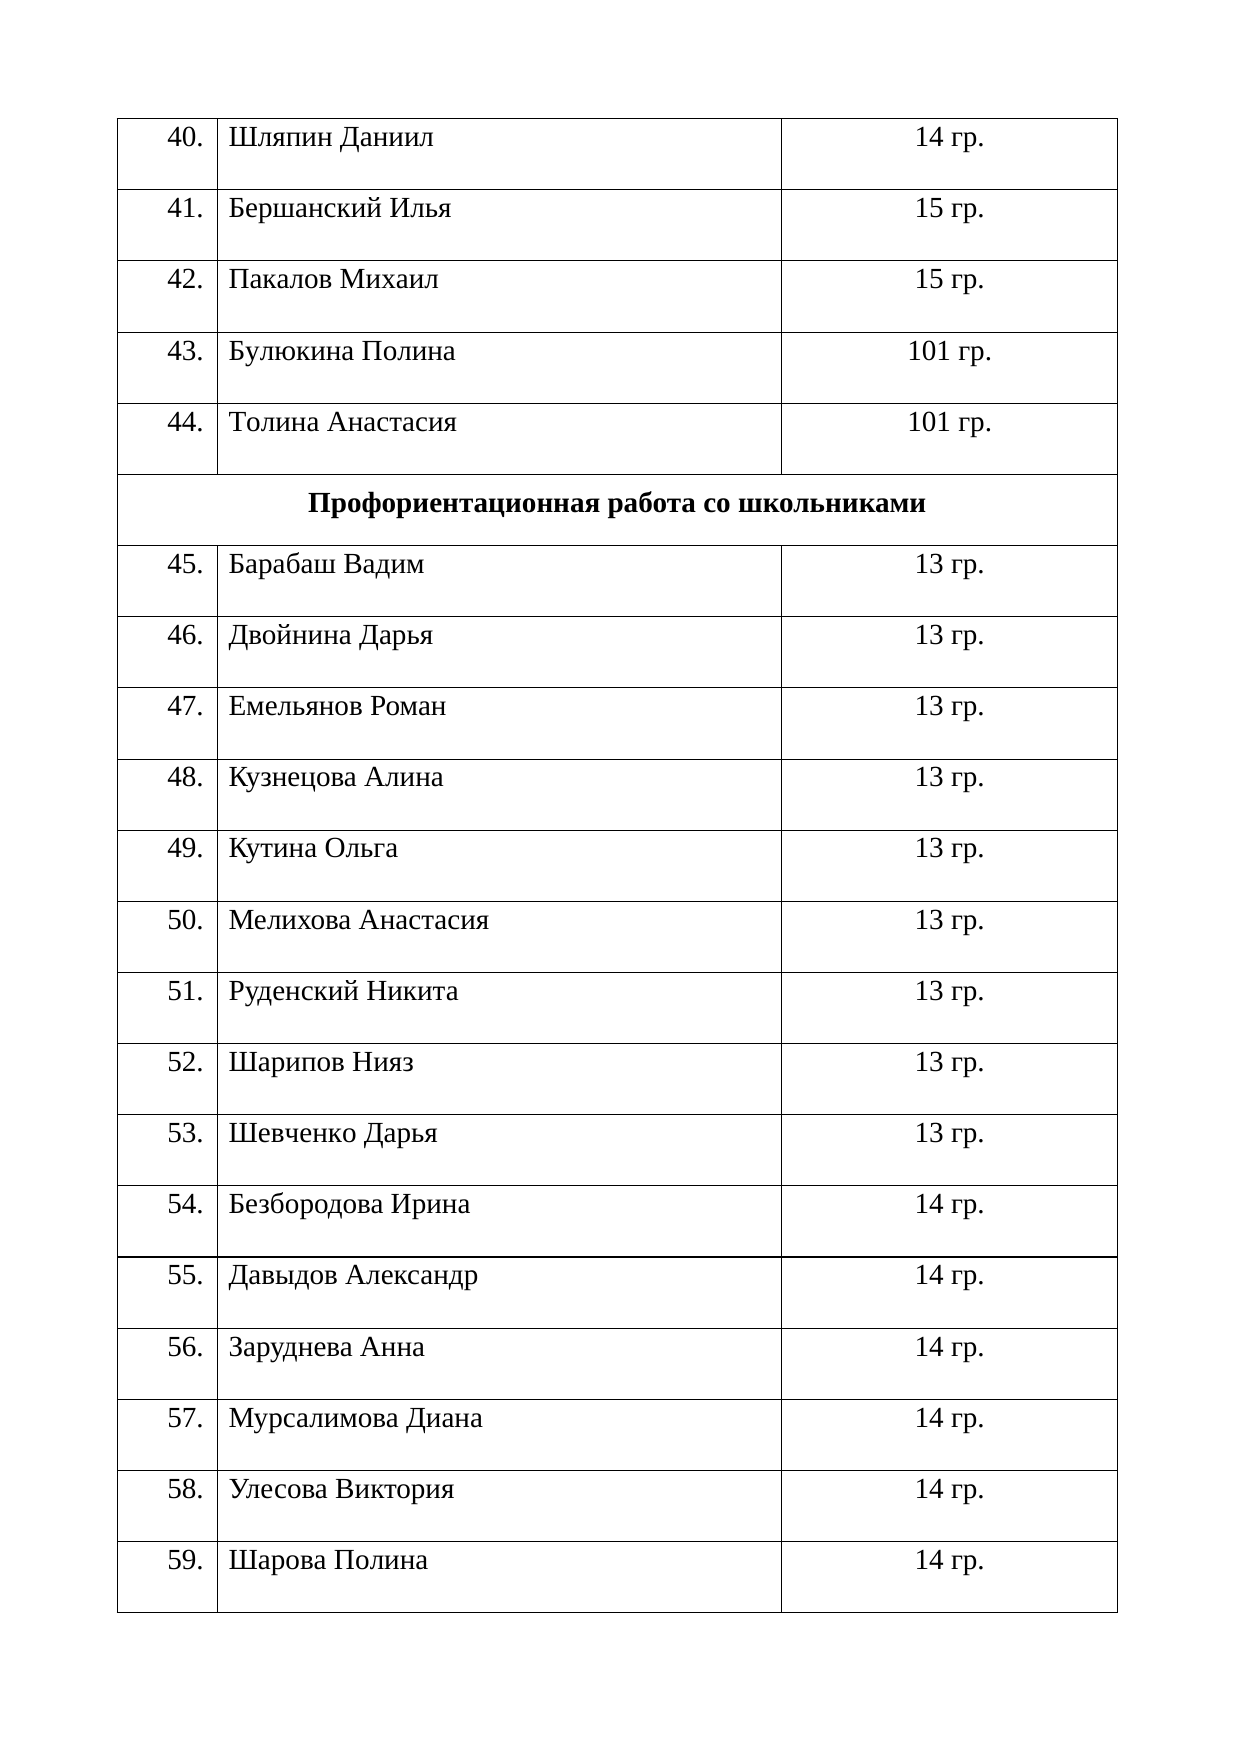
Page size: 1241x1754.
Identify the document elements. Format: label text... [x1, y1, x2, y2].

table_cell 101 гр. [782, 404, 1117, 474]
table_cell [118, 190, 217, 260]
table_cell 15 гр. [782, 190, 1117, 260]
table_cell [118, 1186, 217, 1256]
table_cell Пакалов Михаил [218, 261, 781, 332]
table_cell Мурсалимова Диана [218, 1400, 781, 1470]
table_cell [118, 760, 217, 829]
table_cell 14 гр. [782, 1542, 1117, 1612]
table_cell [118, 1471, 217, 1541]
table_cell Шляпин Даниил [218, 119, 781, 189]
table_cell Мелихова Анастасия [218, 902, 781, 972]
table_cell [118, 973, 217, 1043]
table_cell Руденский Никита [218, 973, 781, 1043]
table_cell [118, 1044, 217, 1114]
table_cell 101 гр. [782, 333, 1117, 403]
table_cell 14 гр. [782, 119, 1117, 189]
table_cell [118, 688, 217, 758]
table_cell Булюкина Полина [218, 333, 781, 403]
table_cell Безбородова Ирина [218, 1186, 781, 1256]
table_cell Барабаш Вадим [218, 546, 781, 616]
table_cell [118, 902, 217, 972]
table_cell 14 гр. [782, 1186, 1117, 1256]
table_cell 15 гр. [782, 261, 1117, 332]
table_cell 13 гр. [782, 688, 1117, 758]
table_cell 13 гр. [782, 973, 1117, 1043]
table_cell Улесова Виктория [218, 1471, 781, 1541]
table_cell Шарипов Нияз [218, 1044, 781, 1114]
table_cell [118, 404, 217, 474]
table_cell 13 гр. [782, 902, 1117, 972]
table_cell 14 гр. [782, 1471, 1117, 1541]
table_cell 14 гр. [782, 1400, 1117, 1470]
table_cell Профориентационная работа со школьниками [118, 475, 1117, 545]
table_cell Шарова Полина [218, 1542, 781, 1612]
table_cell [118, 333, 217, 403]
table_cell 13 гр. [782, 1044, 1117, 1114]
table_cell [118, 119, 217, 189]
table_cell Толина Анастасия [218, 404, 781, 474]
table_cell Шевченко Дарья [218, 1115, 781, 1185]
table_cell 13 гр. [782, 760, 1117, 829]
table_cell 13 гр. [782, 617, 1117, 687]
table_cell 14 гр. [782, 1258, 1117, 1328]
table_cell 13 гр. [782, 831, 1117, 901]
table_cell 14 гр. [782, 1329, 1117, 1399]
table_cell 13 гр. [782, 1115, 1117, 1185]
table_cell [118, 1542, 217, 1612]
table_cell [118, 1400, 217, 1470]
table_cell [118, 831, 217, 901]
table_cell [118, 1115, 217, 1185]
table_cell Давыдов Александр [218, 1258, 781, 1328]
table_cell [118, 261, 217, 332]
table_cell [118, 1258, 217, 1328]
table_cell Заруднева Анна [218, 1329, 781, 1399]
table_cell Кутина Ольга [218, 831, 781, 901]
table_cell [118, 617, 217, 687]
table_cell Кузнецова Алина [218, 760, 781, 829]
table_cell Бершанский Илья [218, 190, 781, 260]
table_cell [118, 546, 217, 616]
table_cell Двойнина Дарья [218, 617, 781, 687]
table_cell Емельянов Роман [218, 688, 781, 758]
table_cell [118, 1329, 217, 1399]
table_cell 13 гр. [782, 546, 1117, 616]
